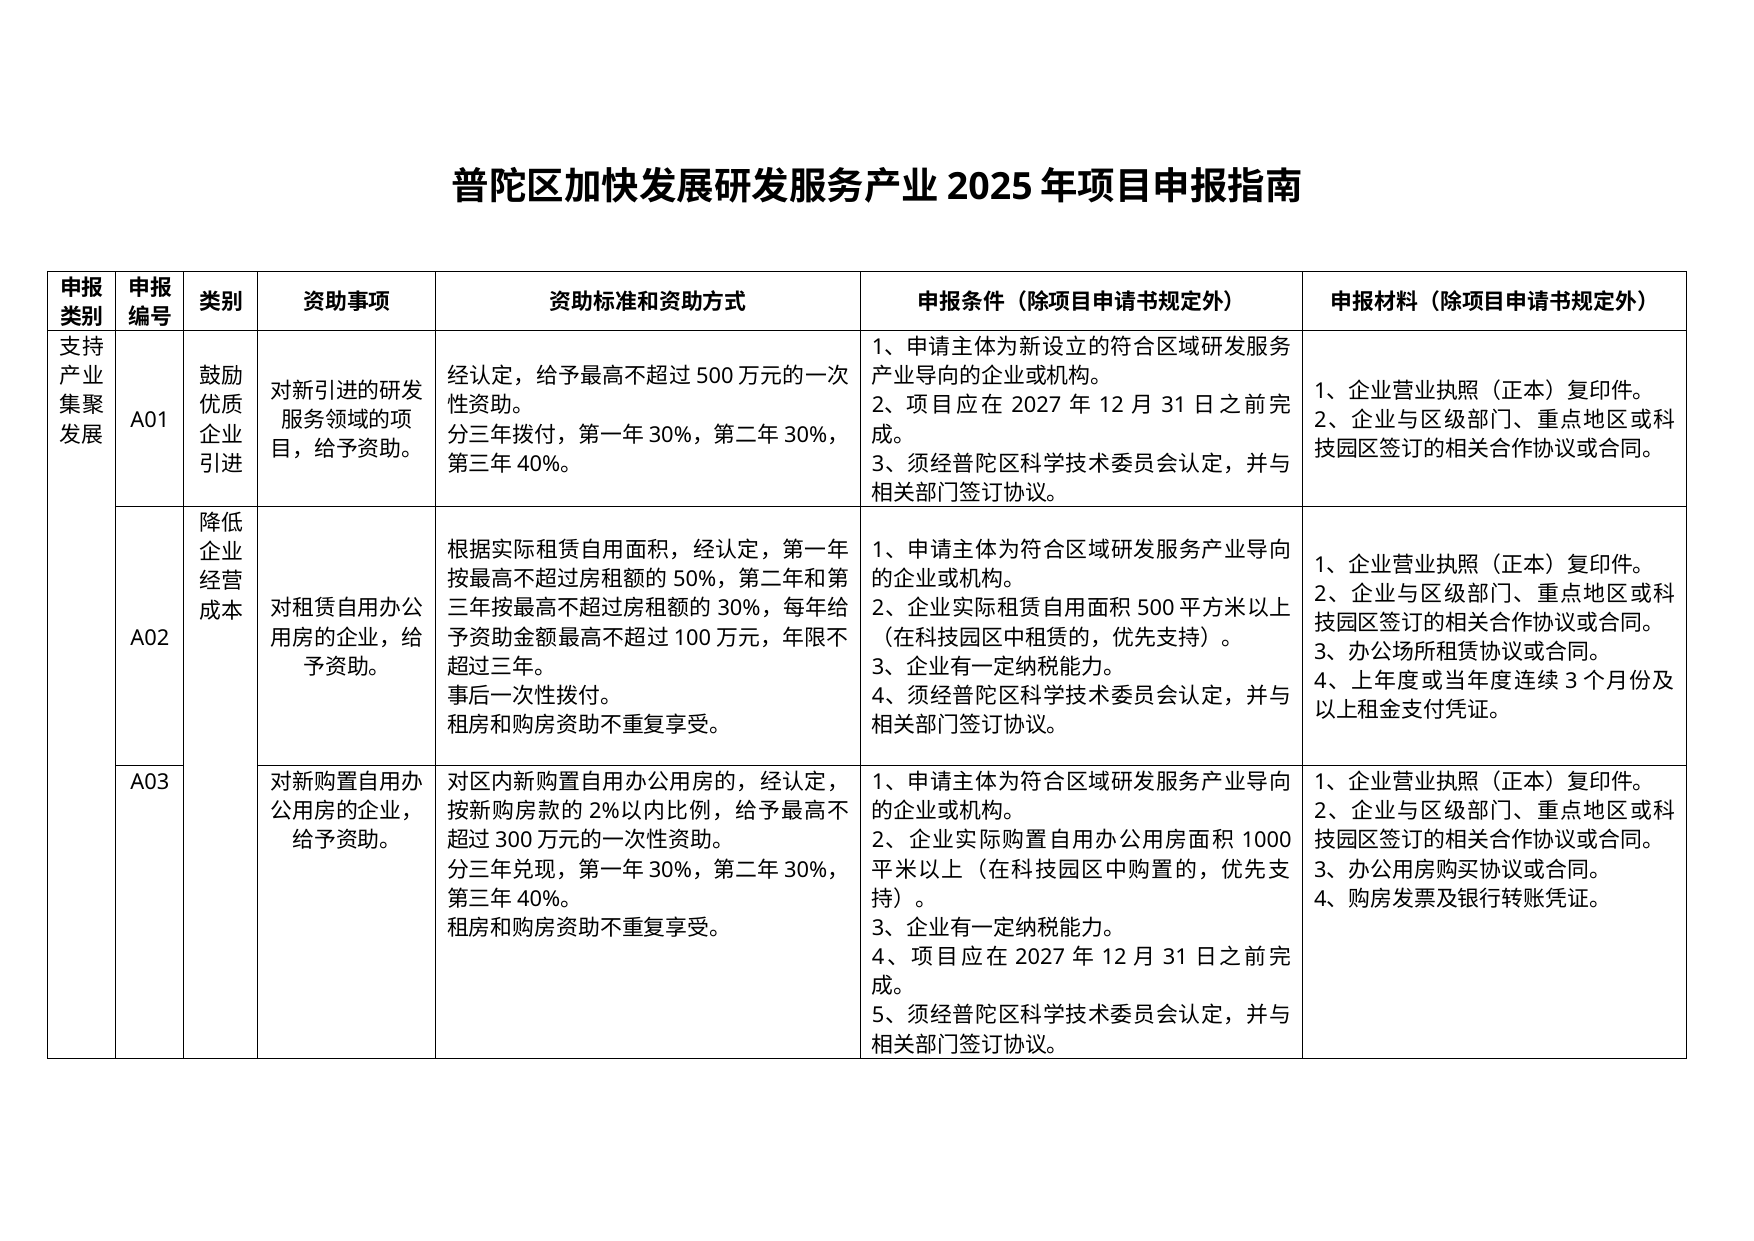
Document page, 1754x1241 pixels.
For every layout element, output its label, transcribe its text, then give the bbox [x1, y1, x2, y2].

text 普陀区加快发展研发服务产业2025年项目申报指南 [112, 150, 1641, 210]
table_header 资助标准和资助方式 [436, 272, 860, 330]
table_header 资助事项 [258, 272, 435, 330]
table_cell 1、企业营业执照（正本）复印件。 2、企业与区级部门、重点地区或科技园区签订的相关合作协议或合同。 3、办公用房购买协议或合同。 4、购房发票及银行转账凭证。 [1303, 766, 1686, 1058]
table_cell 1、申请主体为符合区域研发服务产业导向的企业或机构。 2、企业实际租赁自用面积500平方米以上（在科技园区中租赁的，优先支持）。 3、企业有一定纳税能力。 4、须经普陀区科学技术委员会认定，并与相关部门签订协议。 [861, 507, 1302, 765]
table_cell 1、企业营业执照（正本）复印件。 2、企业与区级部门、重点地区或科技园区签订的相关合作协议或合同。 [1303, 331, 1686, 506]
table_cell 对新购置自用办公用房的企业，给予资助。 [258, 766, 435, 1058]
table_cell A02 [116, 507, 183, 765]
table_header 申报条件（除项目申请书规定外） [861, 272, 1302, 330]
table_header 申报类别 [48, 272, 115, 330]
table_cell 支持产业集聚发展 [48, 331, 115, 1058]
table_cell 申请主体为新设立的符合区域研发服务产业导向的企业或机构。 项目应在2027年12月31日之前完成。 3、须经普陀区科学技术委员会认定，并与相关部门签订协议。 [861, 331, 1302, 506]
table_cell 鼓励优质企业引进 [184, 331, 257, 506]
table_cell 1、企业营业执照（正本）复印件。 2、企业与区级部门、重点地区或科技园区签订的相关合作协议或合同。 3、办公场所租赁协议或合同。 4、上年度或当年度连续3个月份及以上租金支付凭证。 [1303, 507, 1686, 765]
table_cell 经认定，给予最高不超过500万元的一次性资助。 分三年拨付，第一年30%，第二年30%，第三年40%。 [436, 331, 860, 506]
table_cell A03 [116, 766, 183, 1058]
table_cell 根据实际租赁自用面积，经认定，第一年按最高不超过房租额的50%，第二年和第三年按最高不超过房租额的30%，每年给予资助金额最高不超过100万元，年限不超过三年。 事后一次性拨付。 租房和购房资助不重复享受。 [436, 507, 860, 765]
table_cell 对新引进的研发服务领域的项目，给予资助。 [258, 331, 435, 506]
table_cell 对区内新购置自用办公用房的，经认定，按新购房款的2%以内比例，给予最高不超过300万元的一次性资助。 分三年兑现，第一年30%，第二年30%，第三年40%。 租房和购房资助不重复享受。 [436, 766, 860, 1058]
table_header 类别 [184, 272, 257, 330]
table_header 申报材料（除项目申请书规定外） [1303, 272, 1686, 330]
table_header 申报编号 [116, 272, 183, 330]
table_cell 1、申请主体为符合区域研发服务产业导向的企业或机构。 2、企业实际购置自用办公用房面积1000平米以上（在科技园区中购置的，优先支持）。 3、企业有一定纳税能力。 4、项目应在2027年12月31日之前完成。 5、须经普陀区科学技术委员会认定，并与相关部门签订协议。 [861, 766, 1302, 1058]
table_cell 降低企业经营成本 [184, 507, 257, 1058]
table_cell A01 [116, 331, 183, 506]
table_cell 对租赁自用办公用房的企业，给予资助。 [258, 507, 435, 765]
